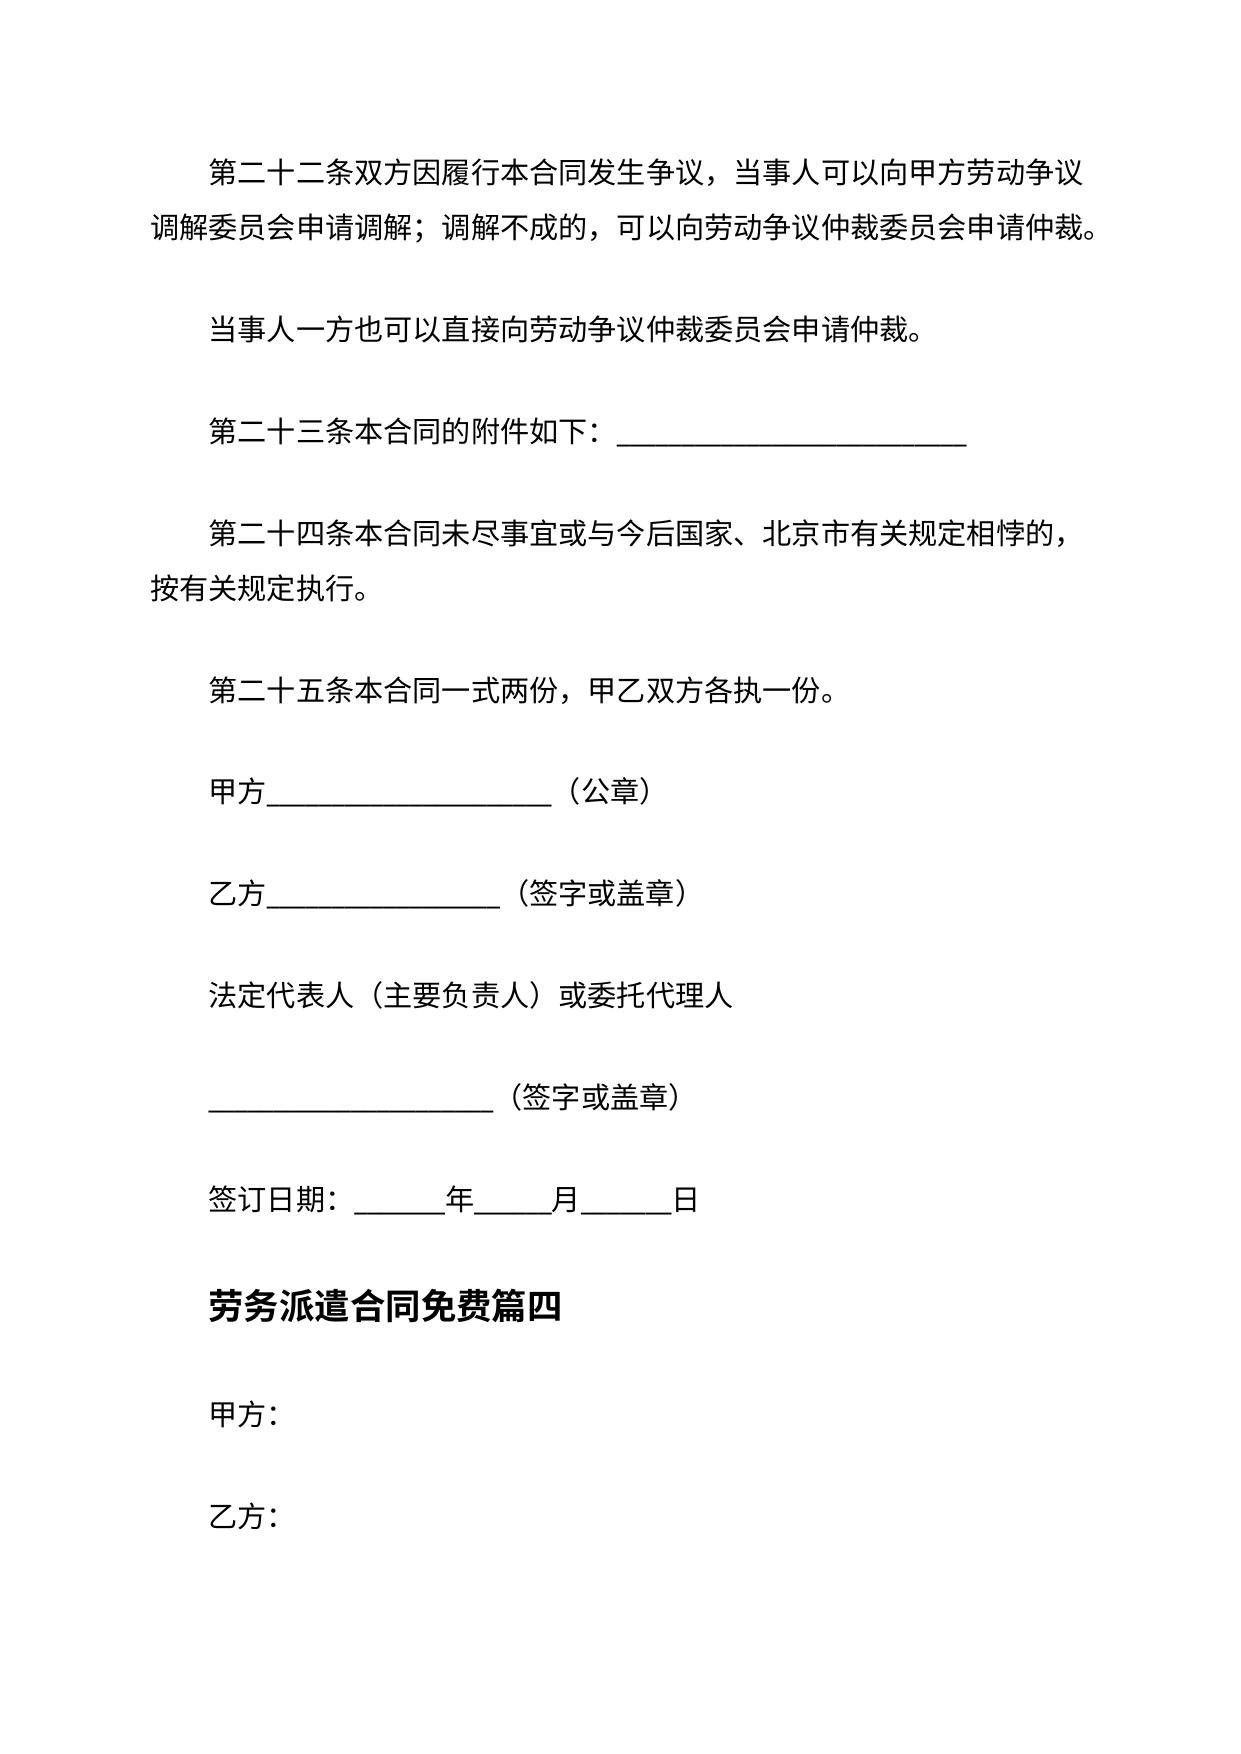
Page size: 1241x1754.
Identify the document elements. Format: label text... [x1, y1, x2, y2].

text 签订日期：_______年______月_______日 [150, 1177, 1090, 1219]
text 当事人一方也可以直接向劳动争议仲裁委员会申请仲裁。 [150, 307, 1090, 349]
text 第二十三条本合同的附件如下：___________________________ [150, 408, 1090, 451]
text ______________________（签字或盖章） [150, 1074, 1090, 1117]
text 第二十二条双方因履行本合同发生争议，当事人可以向甲方劳动争议调解委员会申请调解；调解不成的，可以向劳动争议仲裁委员会申请仲裁。 [150, 150, 1090, 247]
text 甲方______________________（公章） [150, 769, 1090, 811]
text 乙方__________________（签字或盖章） [150, 871, 1090, 913]
text 乙方： [150, 1494, 1090, 1536]
text 劳务派遣合同免费篇四 [150, 1278, 1090, 1330]
text 甲方： [150, 1392, 1090, 1434]
text 法定代表人（主要负责人）或委托代理人 [150, 973, 1090, 1015]
text 第二十五条本合同一式两份，甲乙双方各执一份。 [150, 667, 1090, 709]
text 第二十四条本合同未尽事宜或与今后国家、北京市有关规定相悖的，按有关规定执行。 [150, 510, 1090, 608]
